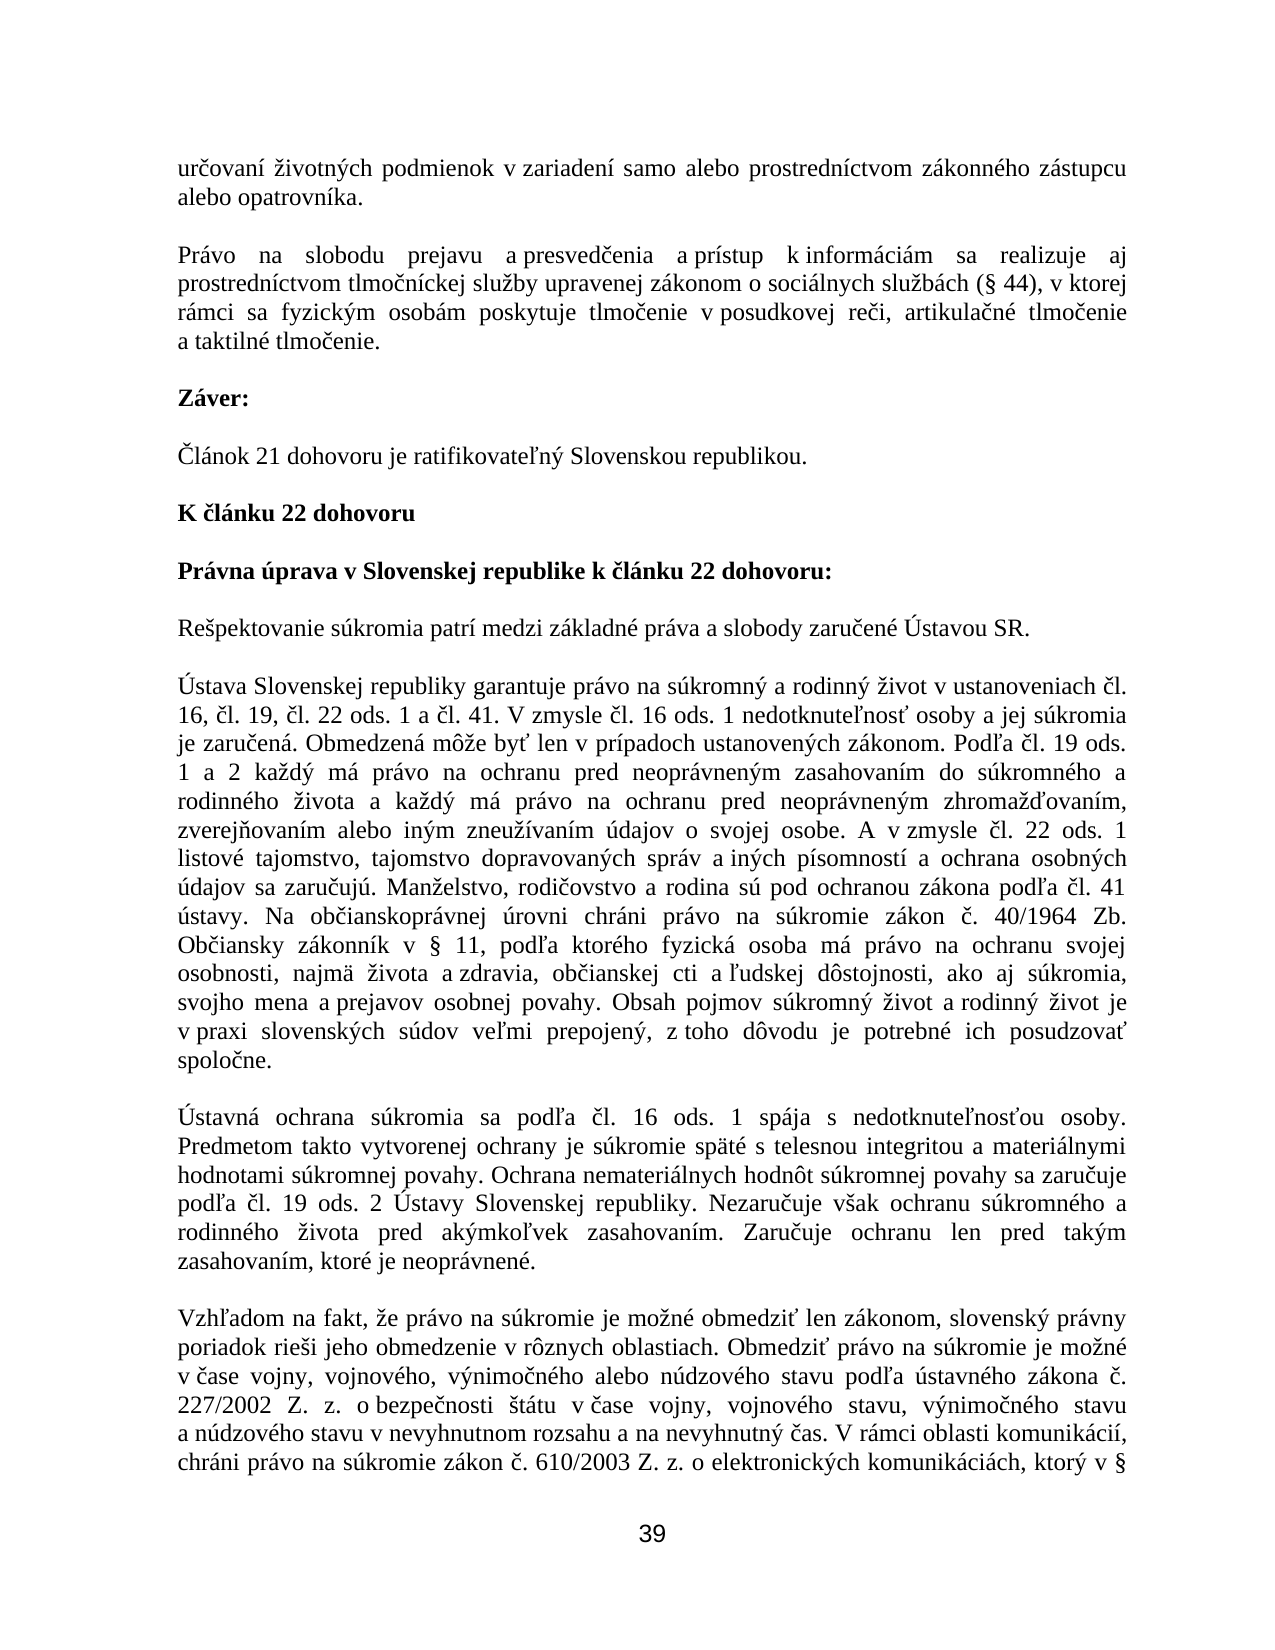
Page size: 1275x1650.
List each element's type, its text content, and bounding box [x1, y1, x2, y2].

text Článok 21 dohovoru je ratifikovateľný Slovenskou republikou. [177, 441, 1127, 470]
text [177, 1303, 1127, 1476]
text Ústavná ochrana súkromia sa podľa čl. 16 ods. 1 spája s nedotknuteľnosťou osoby. Predmetom takto vytvorenej ochrany je súkromie späté s telesnou integritou a materiálnymi hodnotami súkromnej povahy. Ochrana nemateriálnych hodnôt súkromnej povahy sa zaručuje podľa čl. 19 ods. 2 Ústavy Slovenskej republiky. Nezaručuje však ochranu súkromného a rodinného života pred akýmkoľvek zasahovaním. Zaručuje ochranu len pred takým zasahovaním, ktoré je neoprávnené. [177, 1102, 1127, 1275]
subtitle K článku 22 dohovoru [177, 498, 1127, 527]
text Ústava Slovenskej republiky garantuje právo na súkromný a rodinný život v ustanoveniach čl. 16, čl. 19, čl. 22 ods. čl. 41. V zmysle čl. 16 ods. 1 nedotknuteľnosť osoby a jej súkromia je zaručená. Obmedzená môže byť len v prípadoch ustanovených zákonom. Podľa čl. 19 ods. 2 každý má právo na ochranu pred neoprávneným zasahovaním do súkromného a rodinného života a každý má právo na ochranu pred neoprávneným zhromažďovaním, zverejňovaním alebo iným zneužívaním údajov o svojej osobe. A v zmysle čl. 22 ods. 1 listové tajomstvo, tajomstvo dopravovaných správ a iných písomností a ochrana osobných údajov sa zaručujú. Manželstvo, rodičovstvo a rodina sú pod ochranou zákona podľa čl. 41 ústavy. Na občianskoprávnej úrovni chráni právo na súkromie zákon č. 40/1964 Zb. Občiansky zákonník v § 11, podľa ktorého fyzická osoba má právo na ochranu svojej osobnosti, najmä života a zdravia, občianskej cti a ľudskej dôstojnosti, ako aj súkromia, svojho mena a prejavov osobnej povahy. Obsah pojmov súkromný život a rodinný život je v praxi slovenských súdov veľmi prepojený, z toho dôvodu je potrebné ich posudzovať spoločne. [177, 671, 1127, 1073]
text Rešpektovanie súkromia patrí medzi základné práva a slobody zaručené Ústavou SR. [177, 613, 1127, 642]
title Právo na slobodu prejavu a presvedčenia a prístup k informáciám sa realizuje aj prostredníctvom tlmočníckej služby upravenej zákonom o sociálnych službách (§ 44), v ktorej rámci sa fyzickým osobám poskytuje tlmočenie v posudkovej reči, artikulačné tlmočenie a taktilné tlmočenie. [177, 240, 1127, 355]
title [177, 153, 1127, 211]
text Právna úprava v Slovenskej republike k článku 22 dohovoru: [177, 556, 1127, 585]
text Záver: [177, 383, 1127, 412]
